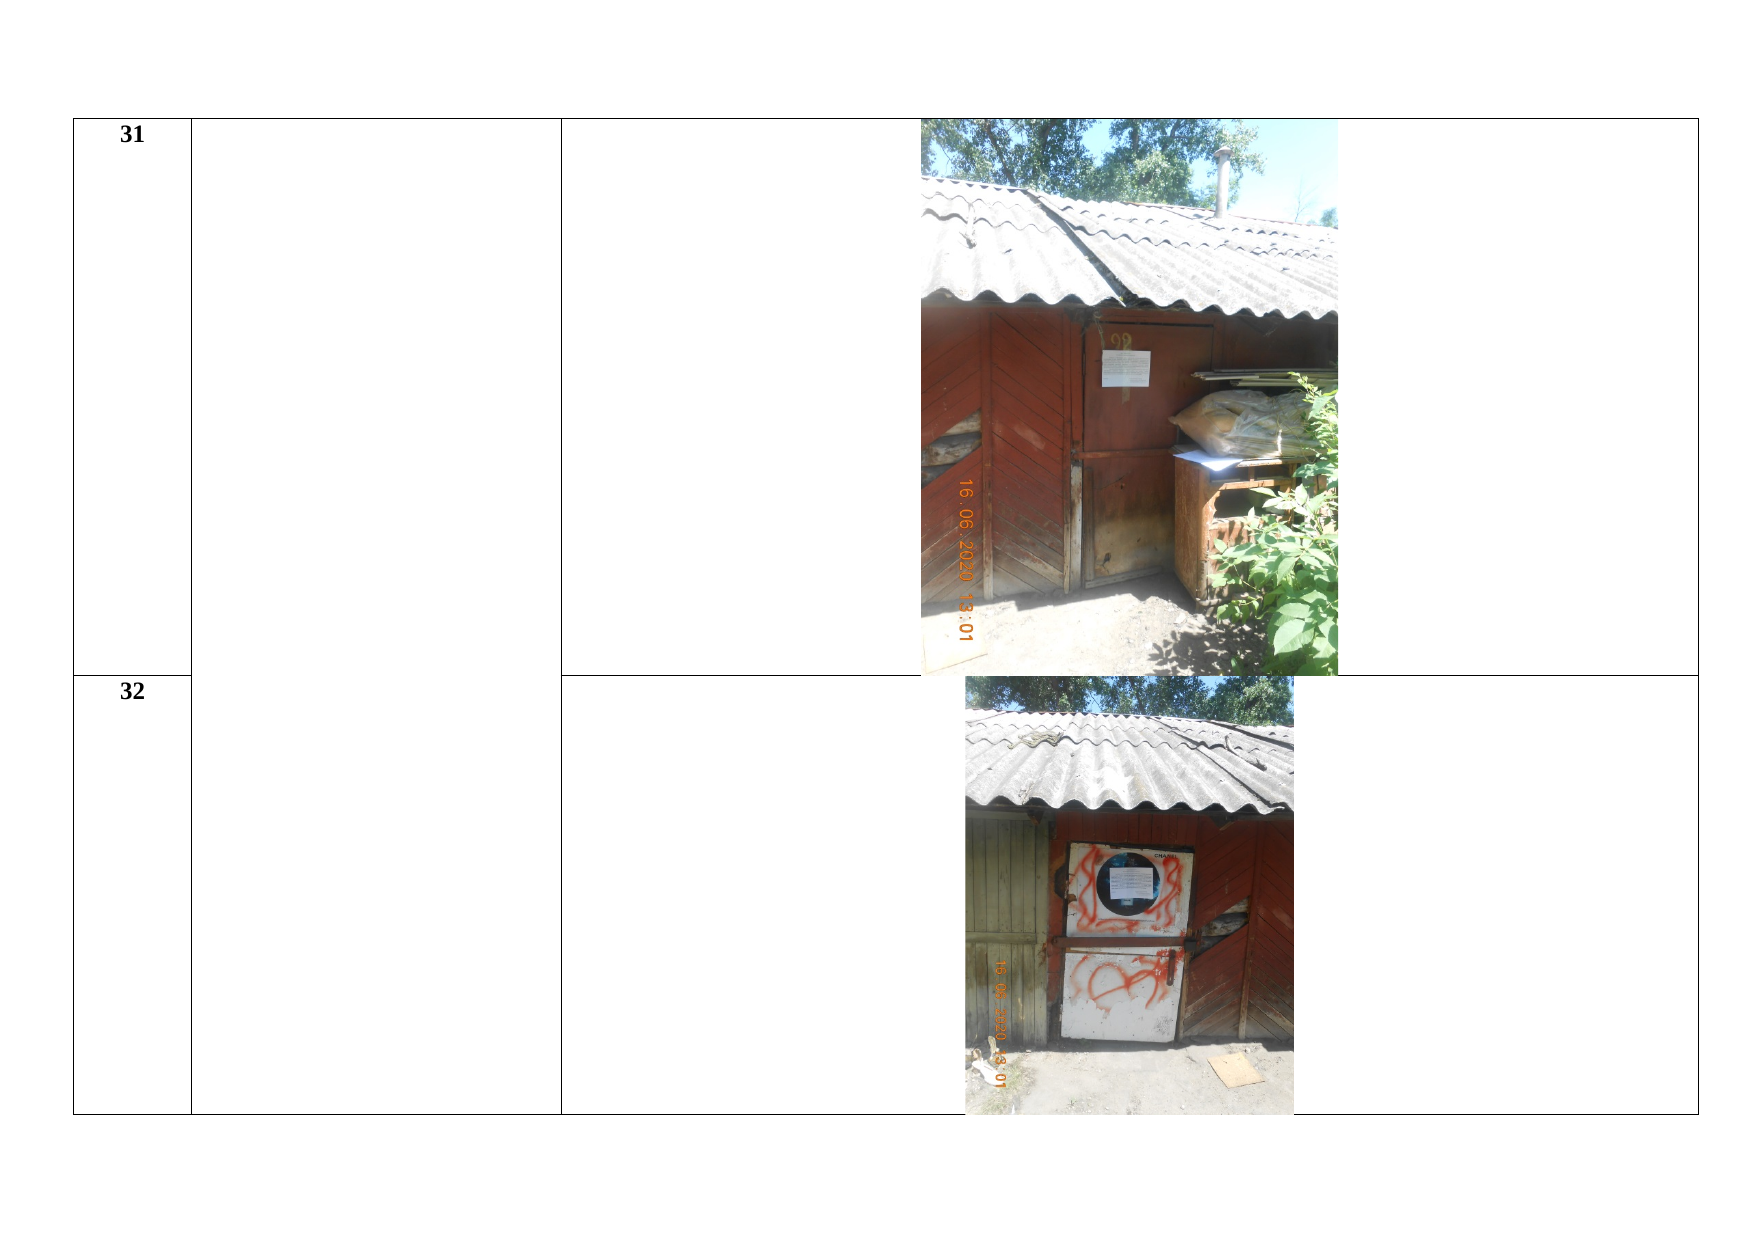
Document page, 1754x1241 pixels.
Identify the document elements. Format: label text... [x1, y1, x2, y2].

table_cell [562, 676, 965, 1114]
picture [921, 119, 1339, 1115]
table_cell 32 [74, 676, 191, 1114]
table_cell [562, 119, 921, 675]
table_cell [1339, 119, 1698, 675]
table_cell 31 [74, 119, 191, 675]
table_cell [1294, 676, 1698, 1114]
